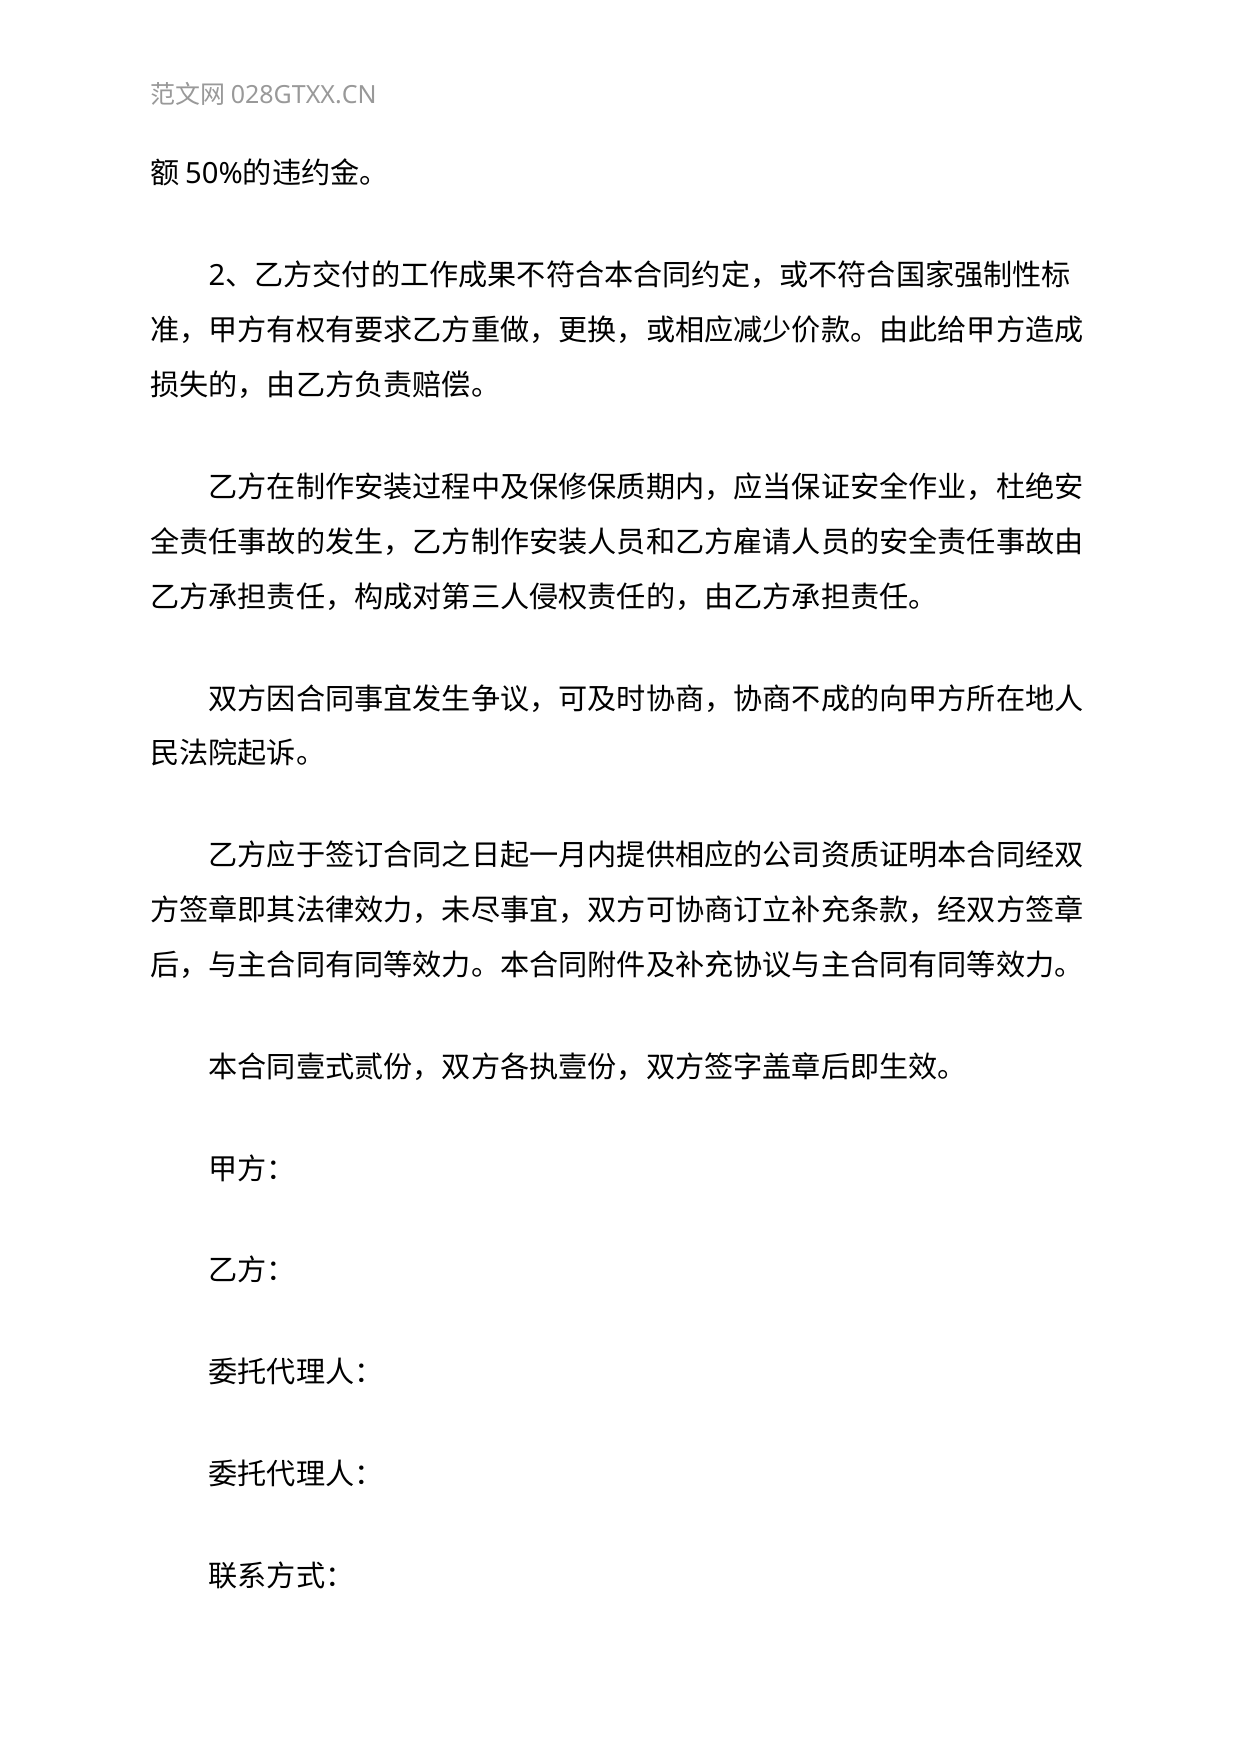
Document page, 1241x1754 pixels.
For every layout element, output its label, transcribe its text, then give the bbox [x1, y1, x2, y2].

text 甲方： [150, 1145, 1090, 1187]
text 本合同壹式贰份，双方各执壹份，双方签字盖章后即生效。 [150, 1043, 1090, 1086]
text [150, 150, 1090, 192]
text 乙方在制作安装过程中及保修保质期内，应当保证安全作业，杜绝安全责任事故的发生，乙方制作安装人员和乙方雇请人员的安全责任事故由乙方承担责任，构成对第三人侵权责任的，由乙方承担责任。 [150, 464, 1090, 616]
text 2、乙方交付的工作成果不符合本合同约定，或不符合国家强制性标准，甲方有权有要求乙方重做，更换，或相应减少价款。由此给甲方造成损失的，由乙方负责赔偿。 [150, 252, 1090, 404]
text 乙方： [150, 1247, 1090, 1289]
text 双方因合同事宜发生争议，可及时协商，协商不成的向甲方所在地人民法院起诉。 [150, 675, 1090, 772]
text 委托代理人： [150, 1349, 1090, 1391]
text 委托代理人： [150, 1451, 1090, 1493]
text 联系方式： [150, 1552, 1090, 1594]
text 乙方应于签订合同之日起一月内提供相应的公司资质证明本合同经双方签章即其法律效力，未尽事宜，双方可协商订立补充条款，经双方签章后，与主合同有同等效力。本合同附件及补充协议与主合同有同等效力。 [150, 832, 1090, 984]
